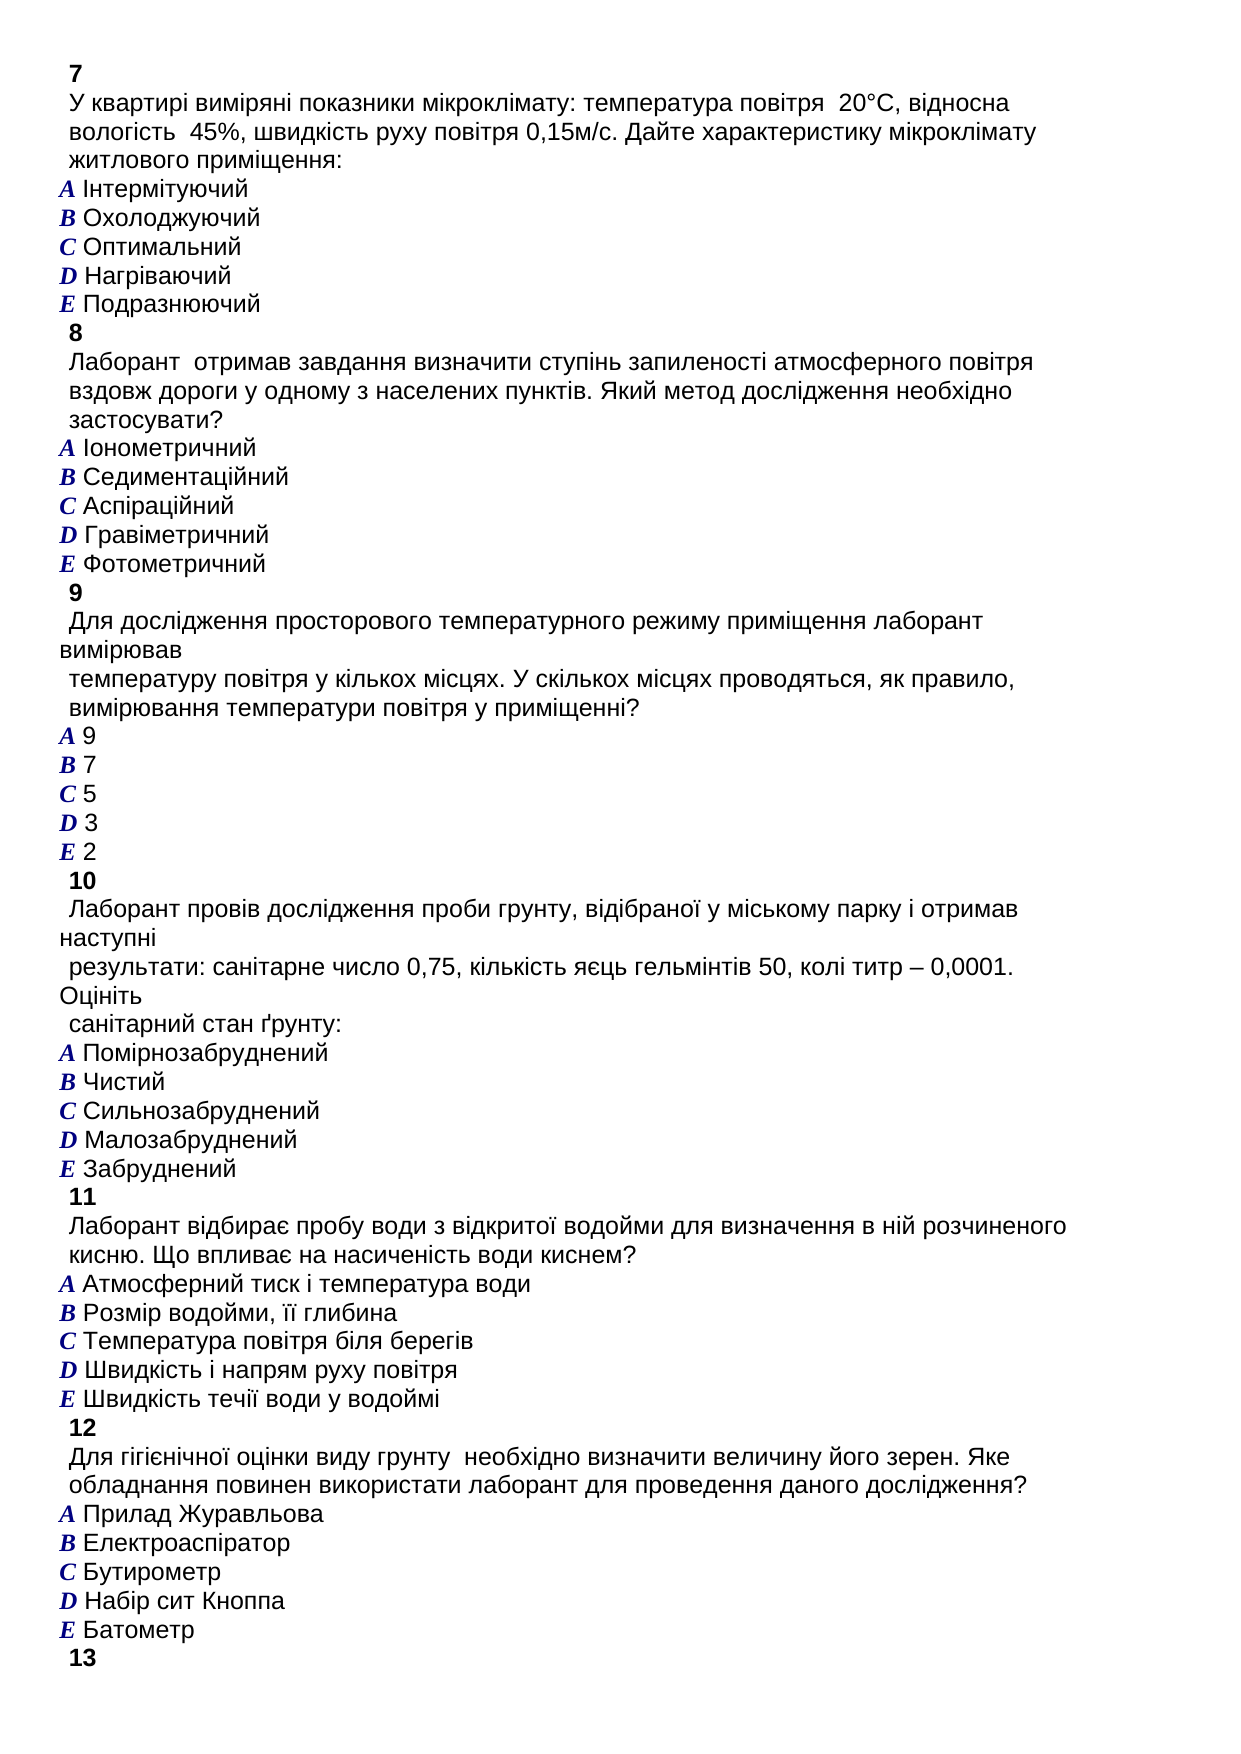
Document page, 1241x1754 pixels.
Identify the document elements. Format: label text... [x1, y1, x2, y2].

text результати: санітарне число 0,75, кількість яєць гельмінтів 50, колі титр – 0,0001. Оцініть [59, 952, 1092, 1009]
text Лаборант відбирає пробу води з відкритої водойми для визначення в ній розчиненого [59, 1211, 1092, 1240]
text D Нагріваючий [59, 261, 1092, 289]
text B Електроаспіратор [59, 1528, 1092, 1557]
text 11 [59, 1182, 1092, 1211]
text Для гігієнічної оцінки виду грунту необхідно визначити величину його зерен. Яке [59, 1442, 1092, 1470]
text вологість 45%, швидкість руху повітря 0,15м/с. Дайте характеристику мікроклімату [59, 117, 1092, 145]
text E Батометр [59, 1614, 1092, 1643]
text B Охолоджуючий [59, 203, 1092, 232]
text B Розмір водойми, її глибина [59, 1297, 1092, 1326]
text E Фотометричний [59, 549, 1092, 578]
text B Седиментаційний [59, 462, 1092, 491]
text E Подразнюючий [59, 289, 1092, 318]
text C 5 [59, 779, 1092, 808]
text санітарний стан ґрунту: [59, 1009, 1092, 1038]
text E Забруднений [59, 1153, 1092, 1182]
text Лаборант отримав завдання визначити ступінь запиленості атмосферного повітря [59, 347, 1092, 376]
text C Сильнозабруднений [59, 1096, 1092, 1125]
text A Помірнозабруднений [59, 1038, 1092, 1067]
text C Оптимальний [59, 232, 1092, 261]
text Для дослідження просторового температурного режиму приміщення лаборант вимірював [59, 606, 1092, 664]
text B Чистий [59, 1067, 1092, 1096]
text кисню. Що впливає на насиченість води киснем? [59, 1240, 1092, 1269]
text E Швидкість течії води у водоймі [59, 1384, 1092, 1413]
text 9 [59, 578, 1092, 606]
text У квартирі виміряні показники мікроклімату: температура повітря 20°С, відносна [59, 88, 1092, 117]
text D Гравіметричний [59, 520, 1092, 549]
text житлового приміщення: [59, 145, 1092, 174]
text 8 [59, 318, 1092, 347]
text застосувати? [59, 404, 1092, 433]
text A Іонометричний [59, 433, 1092, 462]
text 13 [59, 1643, 1092, 1672]
text D Набір сит Кноппа [59, 1586, 1092, 1614]
text C Аспіраційний [59, 491, 1092, 520]
text обладнання повинен використати лаборант для проведення даного дослідження? [59, 1470, 1092, 1499]
text D 3 [59, 808, 1092, 837]
text D Малозабруднений [59, 1125, 1092, 1153]
text B 7 [59, 750, 1092, 779]
text вздовж дороги у одному з населених пунктів. Який метод дослідження необхідно [59, 376, 1092, 404]
text C Бутирометр [59, 1557, 1092, 1586]
text D Швидкість і напрям руху повітря [59, 1355, 1092, 1384]
text A Інтермітуючий [59, 174, 1092, 203]
text температуру повітря у кількох місцях. У скількох місцях проводяться, як правило, [59, 664, 1092, 693]
text A 9 [59, 721, 1092, 750]
text E 2 [59, 837, 1092, 866]
text 7 [59, 59, 1092, 88]
text A Прилад Журавльова [59, 1499, 1092, 1528]
text 10 [59, 866, 1092, 894]
text A Атмосферний тиск і температура води [59, 1269, 1092, 1297]
text 12 [59, 1413, 1092, 1442]
text Лаборант провів дослідження проби грунту, відібраної у міському парку і отримав наступні [59, 894, 1092, 952]
text вимірювання температури повітря у приміщенні? [59, 693, 1092, 721]
text C Температура повітря біля берегів [59, 1326, 1092, 1355]
